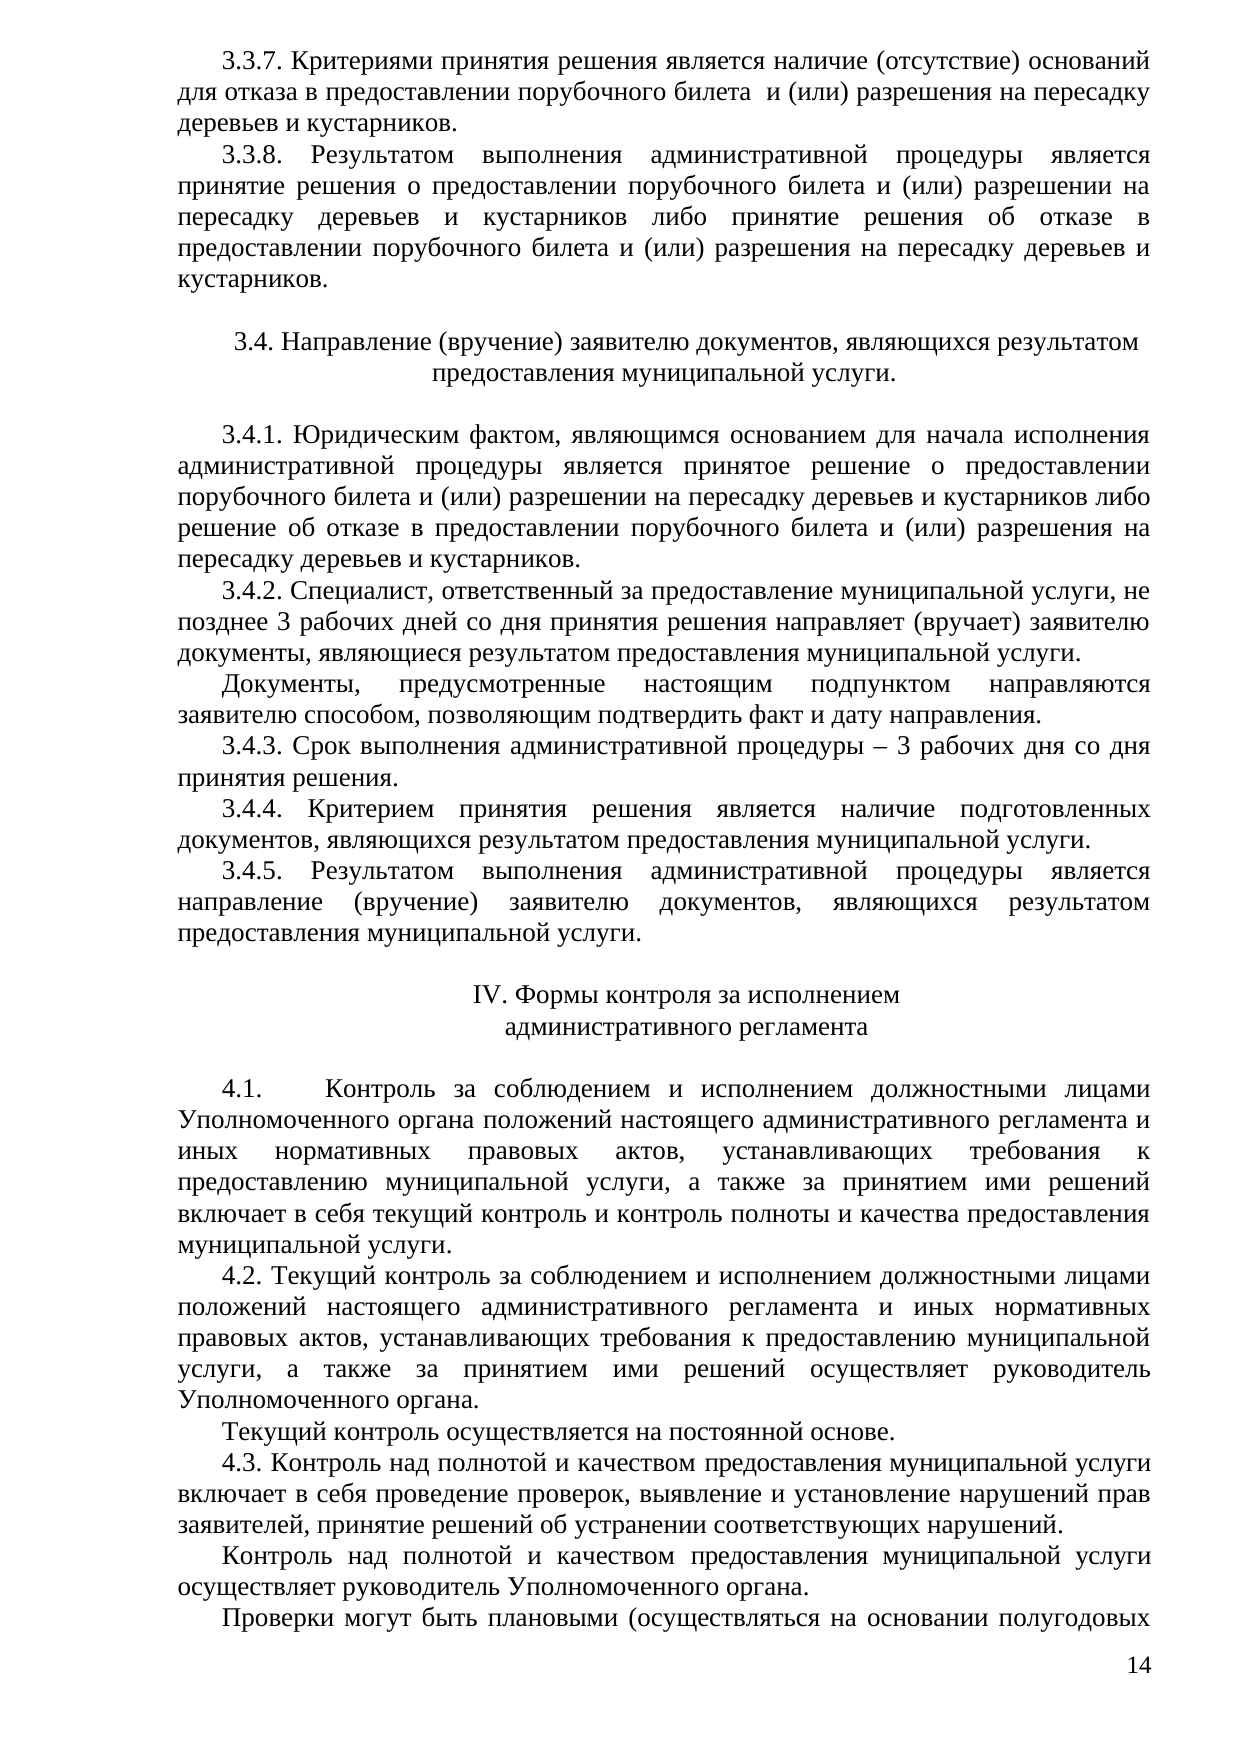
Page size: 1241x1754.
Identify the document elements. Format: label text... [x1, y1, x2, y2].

text 4.3. Контроль над полнотой и качеством предоставления муниципальной услуги включает в себя проведение проверок, выявление и установление нарушений прав заявителей, принятие решений об устранении соответствующих нарушений. [177, 1446, 1152, 1539]
text Контроль над полнотой и качеством предоставления муниципальной услуги осуществляет руководитель Уполномоченного органа. [177, 1539, 1152, 1602]
text 3.4.2. Специалист, ответственный за предоставление муниципальной услуги, не позднее 3 рабочих дней со дня принятия решения направляет (вручает) заявителю документы, являющиеся результатом предоставления муниципальной услуги. [177, 574, 1152, 667]
text 4.1. Контроль за соблюдением и исполнением должностными лицами Уполномоченного органа положений настоящего административного регламента и иных нормативных правовых актов, устанавливающих требования к предоставлению муниципальной услуги, а также за принятием ими решений включает в себя текущий контроль и контроль полноты и качества предоставления муниципальной услуги. [177, 1072, 1152, 1259]
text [177, 1602, 1152, 1633]
text 3.4.3. Срок выполнения административной процедуры – 3 рабочих дня со дня принятия решения. [177, 729, 1152, 792]
text 3.3.8. Результатом выполнения административной процедуры является принятие решения о предоставлении порубочного билета и (или) разрешении на пересадку деревьев и кустарников либо принятие решения об отказе в предоставлении порубочного билета и (или) разрешения на пересадку деревьев и кустарников. [177, 138, 1152, 293]
text 3.4.4. Критерием принятия решения является наличие подготовленных документов, являющихся результатом предоставления муниципальной услуги. [177, 792, 1152, 854]
text 3.4.5. Результатом выполнения административной процедуры является направление (вручение) заявителю документов, являющихся результатом предоставления муниципальной услуги. [177, 854, 1152, 947]
text 4.2. Текущий контроль за соблюдением и исполнением должностными лицами положений настоящего административного регламента и иных нормативных правовых актов, устанавливающих требования к предоставлению муниципальной услуги, а также за принятием ими решений осуществляет руководитель Уполномоченного органа. [177, 1259, 1152, 1415]
subtitle IV. Формы контроля за исполнением [177, 979, 1152, 1010]
text Документы, предусмотренные настоящим подпунктом направляются заявителю способом, позволяющим подтвердить факт и дату направления. [177, 667, 1152, 729]
subtitle административного регламента [177, 1010, 1152, 1041]
text 3.4.1. Юридическим фактом, являющимся основанием для начала исполнения административной процедуры является принятое решение о предоставлении порубочного билета и (или) разрешении на пересадку деревьев и кустарников либо решение об отказе в предоставлении порубочного билета и (или) разрешения на пересадку деревьев и кустарников. [177, 418, 1152, 574]
text 3.3.7. Критериями принятия решения является наличие (отсутствие) оснований для отказа в предоставлении порубочного билета и (или) разрешения на пересадку деревьев и кустарников. [177, 44, 1152, 138]
text 3.4. Направление (вручение) заявителю документов, являющихся результатом предоставления муниципальной услуги. [177, 324, 1152, 387]
text Текущий контроль осуществляется на постоянной основе. [177, 1415, 1152, 1446]
